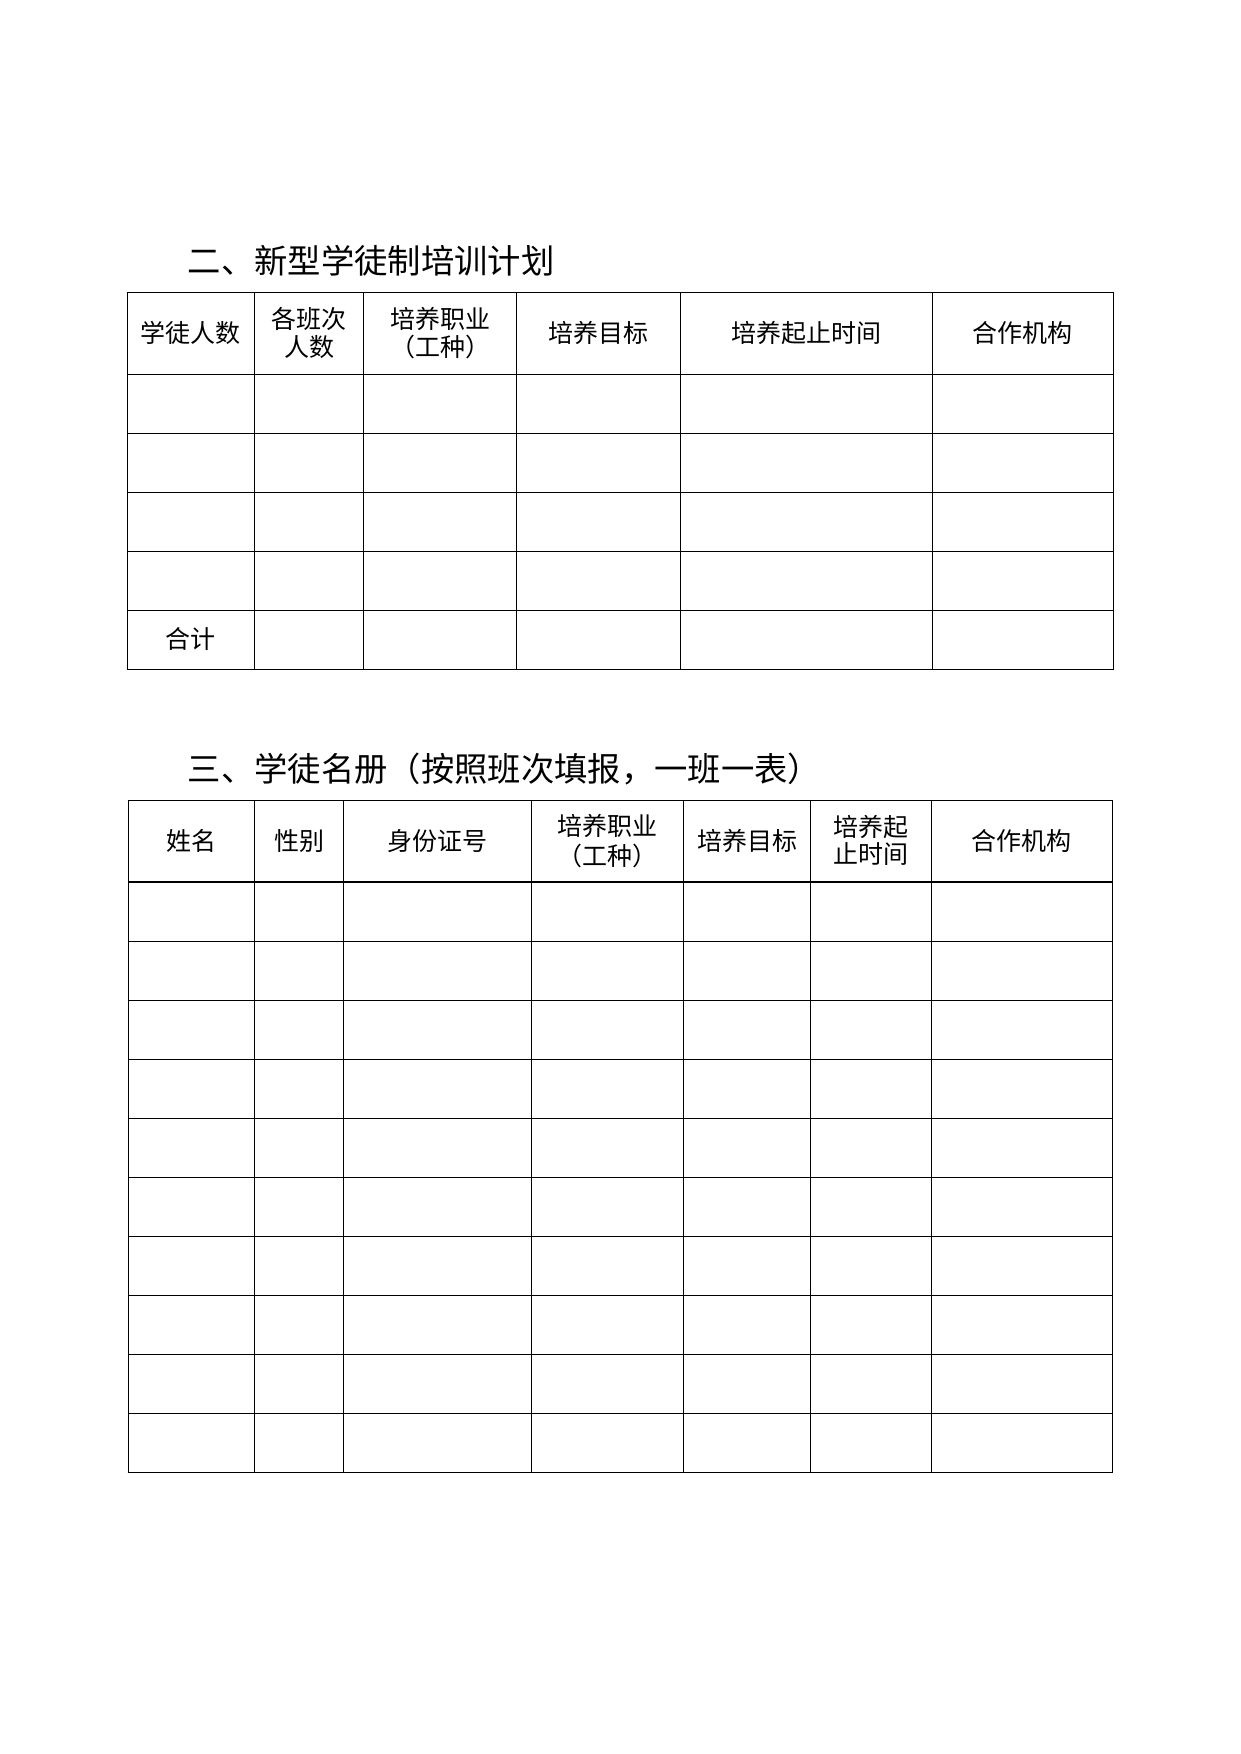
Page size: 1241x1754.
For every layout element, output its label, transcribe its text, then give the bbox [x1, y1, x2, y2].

table_cell [932, 1237, 1112, 1295]
table_cell [129, 1414, 254, 1472]
table_cell [344, 1355, 531, 1413]
table_cell [532, 1060, 683, 1118]
table_header 姓名 [129, 801, 254, 881]
table_cell [517, 611, 680, 669]
table_cell [364, 434, 516, 492]
table_cell [344, 1414, 531, 1472]
table_cell [364, 493, 516, 551]
table_cell [255, 883, 343, 941]
table_cell [344, 942, 531, 999]
table_cell [344, 883, 531, 941]
table_cell [932, 1355, 1112, 1413]
table_cell [932, 942, 1112, 999]
table_cell [255, 552, 363, 610]
table_cell [255, 611, 363, 669]
table_cell [517, 434, 680, 492]
table_cell [344, 1237, 531, 1295]
table_cell [255, 942, 343, 999]
table_cell [344, 1296, 531, 1354]
table_header 性别 [255, 801, 343, 881]
table_cell [811, 1237, 931, 1295]
table_cell [684, 1178, 810, 1236]
table_cell [255, 493, 363, 551]
table_cell [932, 1296, 1112, 1354]
table_cell [684, 1001, 810, 1059]
table_cell [255, 434, 363, 492]
table_cell [129, 942, 254, 999]
table_cell [129, 1237, 254, 1295]
table_cell [344, 1178, 531, 1236]
table_cell [532, 1178, 683, 1236]
table_cell [932, 1178, 1112, 1236]
table_cell [684, 1414, 810, 1472]
table_cell [255, 375, 363, 433]
table_cell [684, 883, 810, 941]
table_cell [532, 1237, 683, 1295]
table_cell [811, 942, 931, 999]
table_cell [933, 434, 1113, 492]
table_cell [255, 1001, 343, 1059]
table_cell [128, 493, 254, 551]
table_header 各班次人数 [255, 293, 363, 373]
table_cell [681, 493, 932, 551]
table_cell [344, 1060, 531, 1118]
table_cell [933, 375, 1113, 433]
table_cell [129, 883, 254, 941]
table_cell [811, 1060, 931, 1118]
table_cell [684, 1296, 810, 1354]
table_cell [344, 1119, 531, 1177]
table_cell [255, 1178, 343, 1236]
table_cell [684, 1119, 810, 1177]
table_header 培养职业 （工种） [532, 801, 683, 881]
table_header 培养目标 [517, 293, 680, 373]
table_cell [128, 552, 254, 610]
table_cell [932, 1414, 1112, 1472]
table_cell [517, 375, 680, 433]
table_cell [932, 1001, 1112, 1059]
table_cell [255, 1414, 343, 1472]
table_header 合作机构 [933, 293, 1113, 373]
table_cell [364, 611, 516, 669]
table_cell [681, 375, 932, 433]
table_cell [129, 1060, 254, 1118]
table_cell [128, 375, 254, 433]
table_cell [129, 1001, 254, 1059]
table_cell [811, 1296, 931, 1354]
table_cell [932, 1119, 1112, 1177]
table_cell [364, 375, 516, 433]
table_cell [811, 1178, 931, 1236]
table_cell [129, 1296, 254, 1354]
table_cell [532, 883, 683, 941]
table_cell [811, 1119, 931, 1177]
table_cell [532, 1001, 683, 1059]
table_cell [255, 1119, 343, 1177]
table_header 合作机构 [932, 801, 1112, 881]
table_cell [932, 1060, 1112, 1118]
table_cell [681, 552, 932, 610]
table_header 培养起止时间 [811, 801, 931, 881]
table_cell [811, 1001, 931, 1059]
table_cell [129, 1119, 254, 1177]
table_cell [255, 1355, 343, 1413]
table_header 培养起止时间 [681, 293, 932, 373]
table_cell [684, 1060, 810, 1118]
table_cell 合计 [128, 611, 254, 669]
table_cell [684, 942, 810, 999]
table_cell [811, 1355, 931, 1413]
table_header 培养目标 [684, 801, 810, 881]
table_header 学徒人数 [128, 293, 254, 373]
table_cell [255, 1296, 343, 1354]
table_cell [532, 1296, 683, 1354]
table_cell [532, 1414, 683, 1472]
table_cell [811, 1414, 931, 1472]
table_cell [681, 611, 932, 669]
table_cell [933, 611, 1113, 669]
table_cell [684, 1355, 810, 1413]
table_cell [129, 1178, 254, 1236]
table_cell [517, 552, 680, 610]
table_cell [684, 1237, 810, 1295]
table_cell [255, 1237, 343, 1295]
text 二、新型学徒制培训计划 [187, 227, 1053, 292]
table_cell [532, 1119, 683, 1177]
text 三、学徒名册（按照班次填报，一班一表） [187, 735, 1053, 800]
table_cell [128, 434, 254, 492]
table_cell [811, 883, 931, 941]
table_header 培养职业（工种） [364, 293, 516, 373]
table_header 身份证号 [344, 801, 531, 881]
table_cell [532, 1355, 683, 1413]
table_cell [129, 1355, 254, 1413]
table_cell [364, 552, 516, 610]
table_cell [532, 942, 683, 999]
table_cell [933, 493, 1113, 551]
table_cell [517, 493, 680, 551]
table_cell [681, 434, 932, 492]
table_cell [344, 1001, 531, 1059]
table_cell [933, 552, 1113, 610]
table_cell [255, 1060, 343, 1118]
table_cell [932, 883, 1112, 941]
